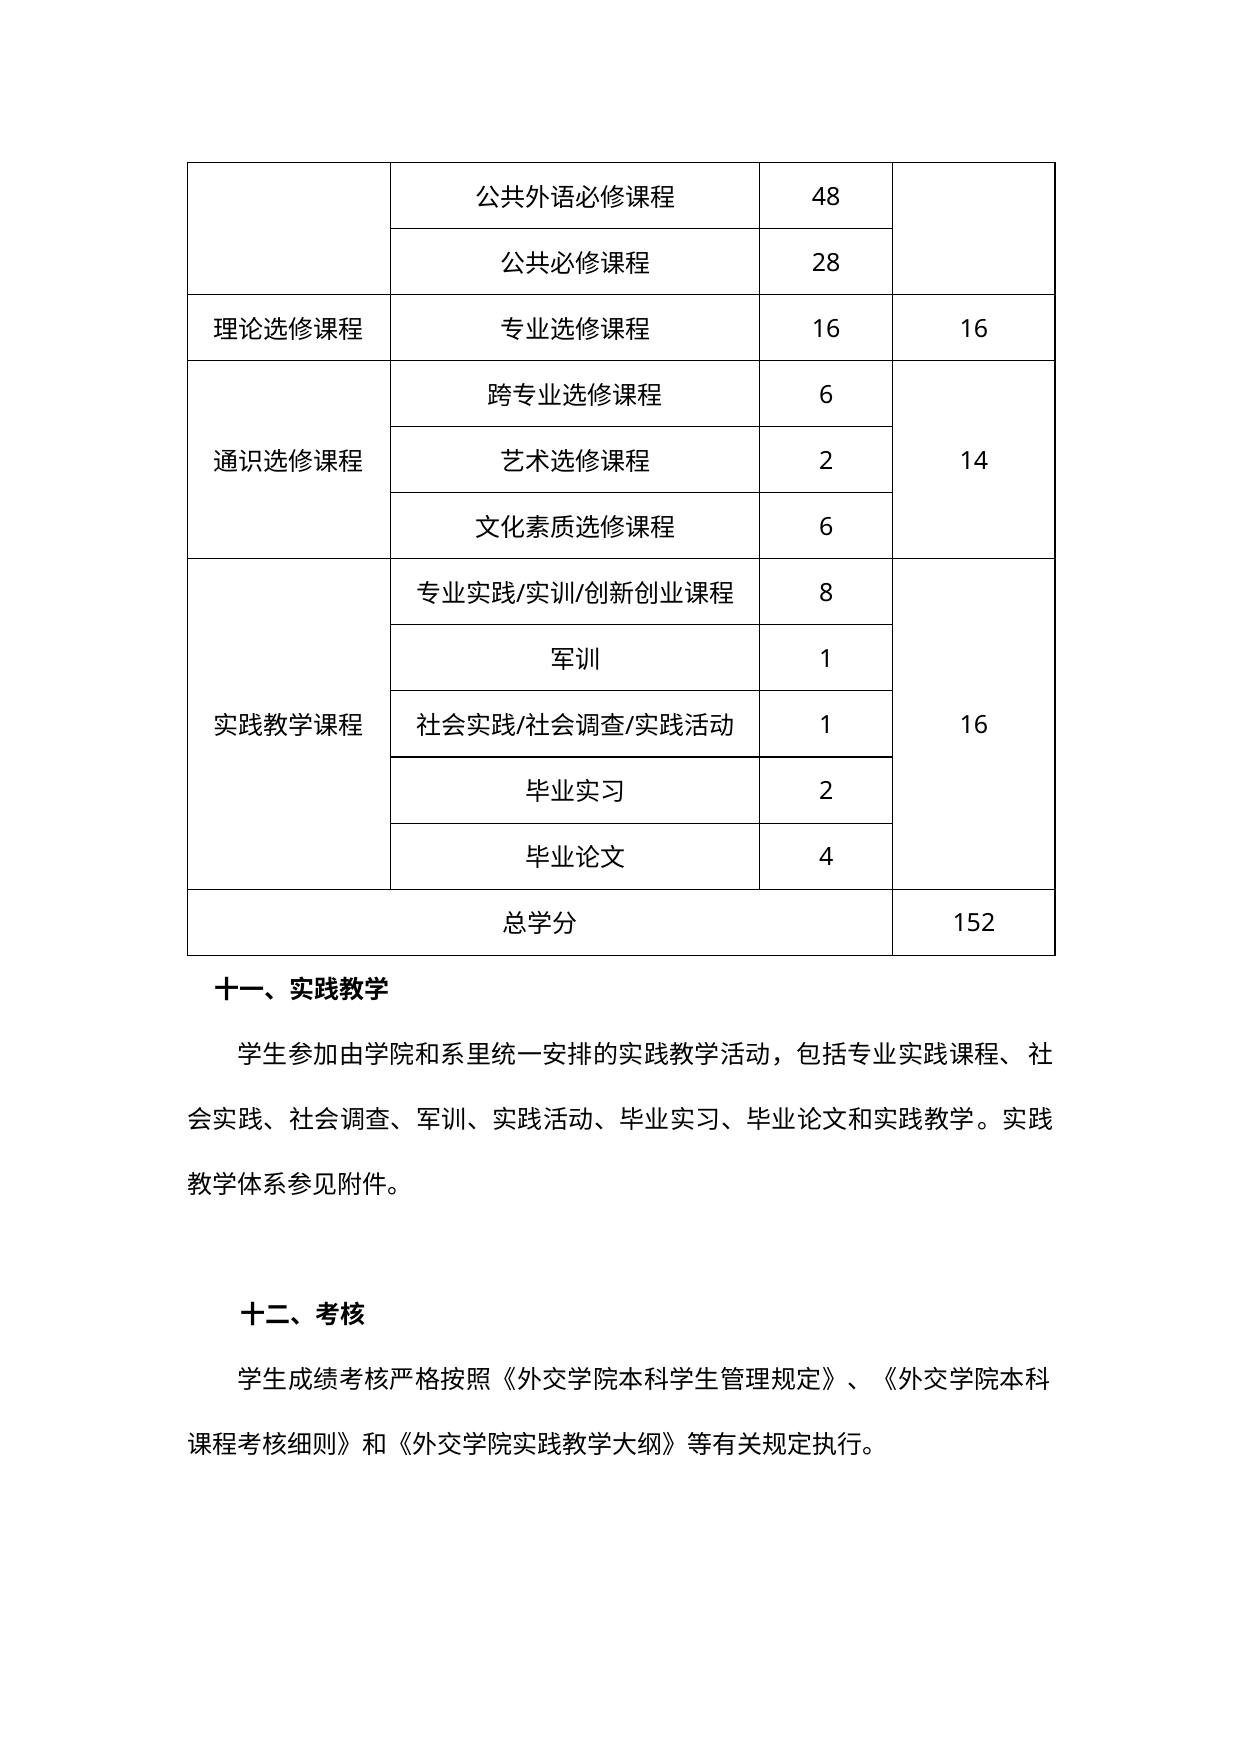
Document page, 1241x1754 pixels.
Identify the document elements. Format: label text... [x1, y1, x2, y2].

text 学生成绩考核严格按照《外交学院本科学生管理规定》、《外交学院本科课程考核细则》和《外交学院实践教学大纲》等有关规定执行。 [187, 1346, 1053, 1476]
table_cell 专业实践/实训/创新创业课程 [391, 559, 759, 624]
table_cell 8 [760, 559, 892, 624]
table_cell 毕业论文 [391, 824, 759, 888]
table_cell 28 [760, 229, 892, 294]
table_cell 总学分 [188, 890, 892, 954]
table_cell 跨专业选修课程 [391, 361, 759, 426]
table_cell 2 [760, 427, 892, 492]
table_cell 48 [760, 163, 892, 228]
text 十二、考核 [187, 1281, 1053, 1346]
table_cell 1 [760, 691, 892, 756]
table_cell 6 [760, 361, 892, 426]
table_cell 专业选修课程 [391, 295, 759, 360]
table_cell 2 [760, 758, 892, 822]
table_cell 16 [893, 295, 1054, 360]
table_cell 文化素质选修课程 [391, 493, 759, 558]
table_cell 6 [760, 493, 892, 558]
table_cell 1 [760, 625, 892, 690]
table_cell 公共必修课程 [391, 229, 759, 294]
table_cell 4 [760, 824, 892, 888]
table_cell 社会实践/社会调查/实践活动 [391, 691, 759, 756]
table_cell 理论选修课程 [188, 295, 390, 360]
table_cell 艺术选修课程 [391, 427, 759, 492]
table_cell 16 [893, 559, 1054, 888]
table_cell 14 [893, 361, 1054, 558]
table_cell 毕业实习 [391, 758, 759, 822]
text 学生参加由学院和系里统一安排的实践教学活动，包括专业实践课程、社会实践、社会调查、军训、实践活动、毕业实习、毕业论文和实践教学。实践教学体系参见附件。 [187, 1021, 1053, 1216]
table_cell 军训 [391, 625, 759, 690]
table_cell 公共外语必修课程 [391, 163, 759, 228]
text 十一、实践教学 [187, 956, 1053, 1021]
table_cell 16 [760, 295, 892, 360]
table_cell 通识选修课程 [188, 361, 390, 558]
table_cell 实践教学课程 [188, 559, 390, 888]
table_cell 152 [893, 890, 1054, 954]
